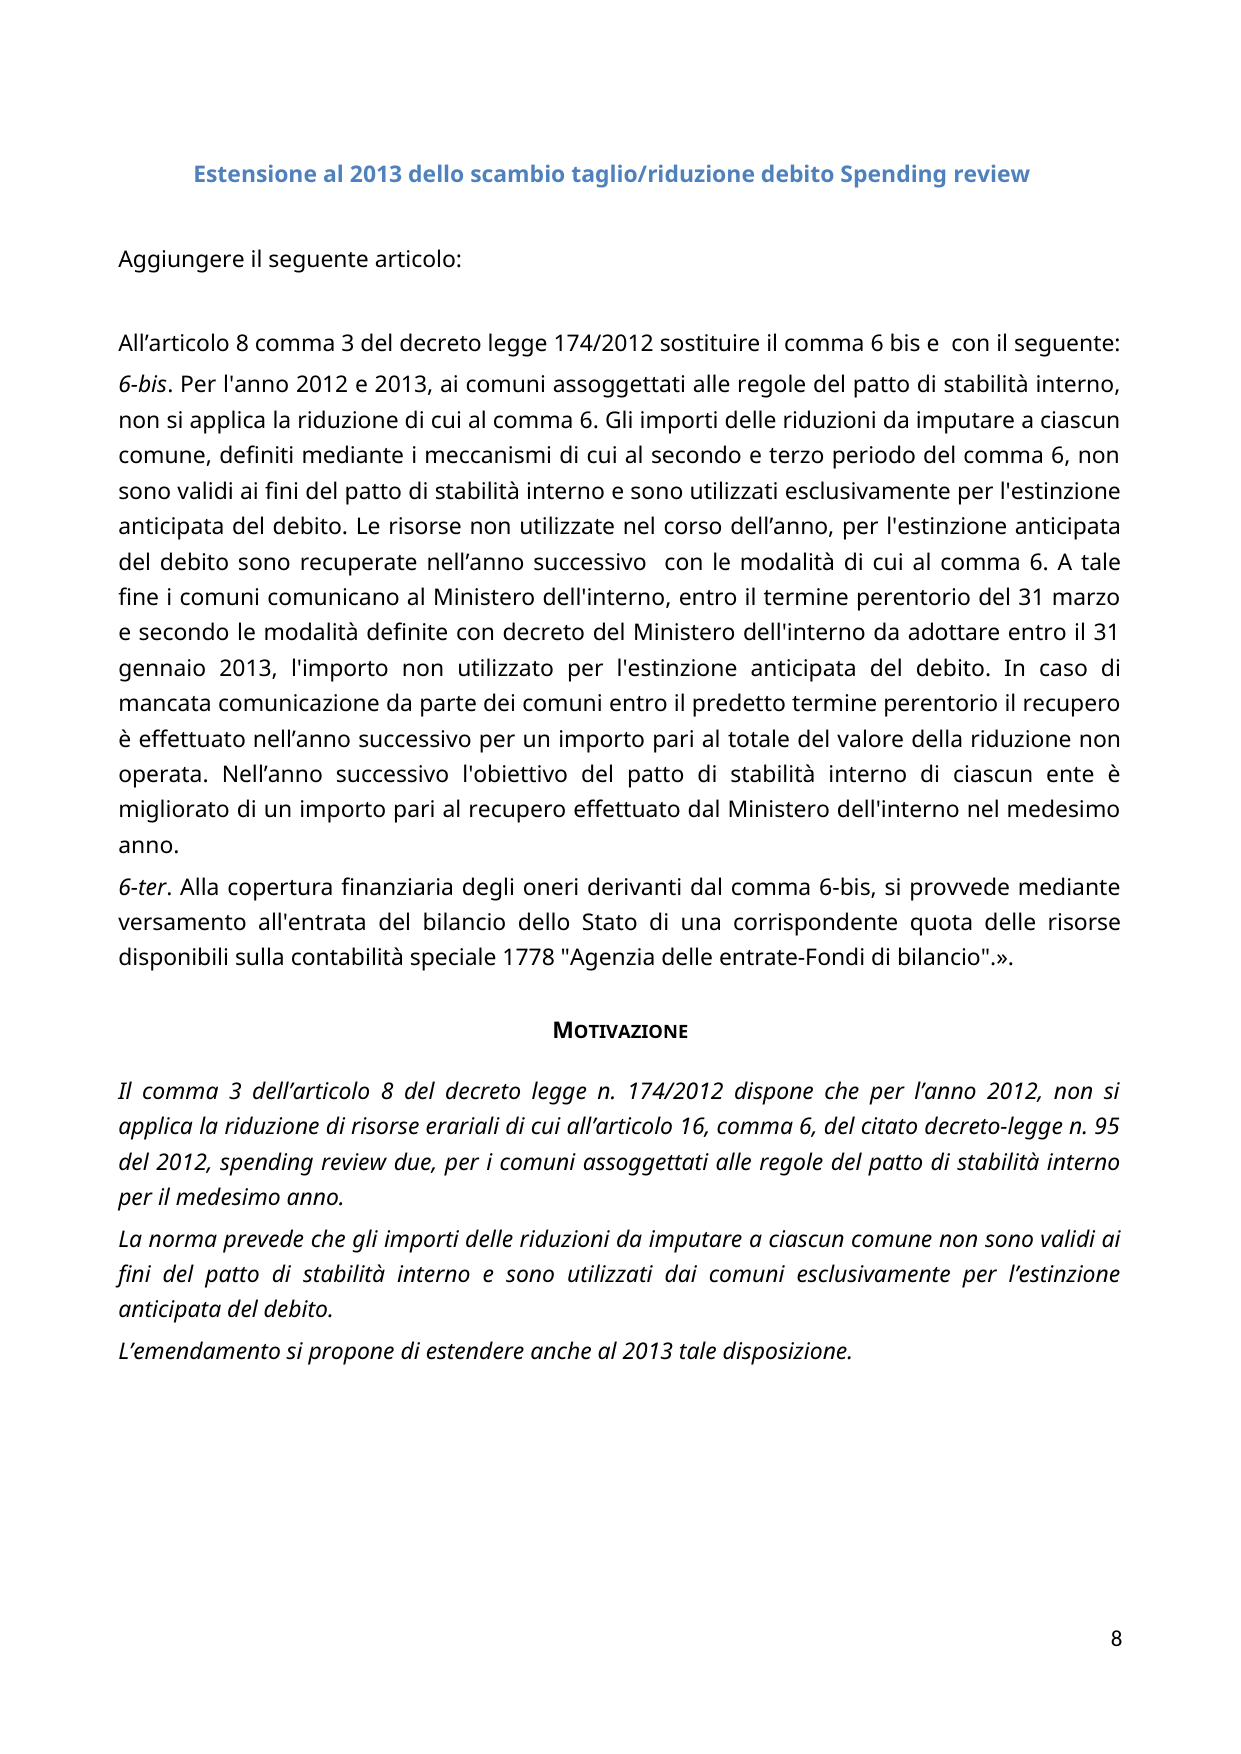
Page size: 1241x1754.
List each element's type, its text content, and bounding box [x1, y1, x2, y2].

text Motivazione [118, 1010, 1122, 1046]
subtitle Estensione al 2013 dello scambio taglio/riduzione debito Spending review [193, 154, 1122, 189]
text 6-bis. Per l'anno 2012 e 2013, ai comuni assoggettati alle regole del patto di stabilità interno, non si applica la riduzione di cui al comma 6. Gli importi delle riduzioni da imputare a ciascun comune, definiti mediante i meccanismi di cui al secondo e terzo periodo del comma 6, non sono validi ai fini del patto di stabilità interno e sono utilizzati esclusivamente per l'estinzione anticipata del debito. Le risorse non utilizzate nel corso dell’anno, per l'estinzione anticipata del debito sono recuperate nell’anno successivo con le modalità di cui al comma 6. A tale fine i comuni comunicano al Ministero dell'interno, entro il termine perentorio del 31 marzo e secondo le modalità definite con decreto del Ministero dell'interno da adottare entro il 31 gennaio 2013, l'importo non utilizzato per l'estinzione anticipata del debito. In caso di mancata comunicazione da parte dei comuni entro il predetto termine perentorio il recupero è effettuato nell’anno successivo per un importo pari al totale del valore della riduzione non operata. Nell’anno successivo l'obiettivo del patto di stabilità interno di ciascun ente è migliorato di un importo pari al recupero effettuato dal Ministero dell'interno nel medesimo anno. [118, 364, 1122, 860]
text La norma prevede che gli importi delle riduzioni da imputare a ciascun comune non sono validi ai fini del patto di stabilità interno e sono utilizzati dai comuni esclusivamente per l’estinzione anticipata del debito. [118, 1218, 1122, 1325]
text 6-ter. Alla copertura finanziaria degli oneri derivanti dal comma 6-bis, si provvede mediante versamento all'entrata del bilancio dello Stato di una corrispondente quota delle risorse disponibili sulla contabilità speciale 1778 "Agenzia delle entrate-Fondi di bilancio".». [118, 866, 1122, 973]
text All’articolo 8 comma 3 del decreto legge 174/2012 sostituire il comma 6 bis e con il seguente: [118, 323, 1122, 358]
text Il comma 3 dell’articolo 8 del decreto legge n. 174/2012 dispone che per l’anno 2012, non si applica la riduzione di risorse erariali di cui all’articolo 16, comma 6, del citato decreto-legge n. 95 del 2012, spending review due, per i comuni assoggettati alle regole del patto di stabilità interno per il medesimo anno. [118, 1071, 1122, 1212]
text L’emendamento si propone di estendere anche al 2013 tale disposizione. [118, 1331, 1122, 1366]
text Aggiungere il seguente articolo: [118, 239, 1122, 275]
